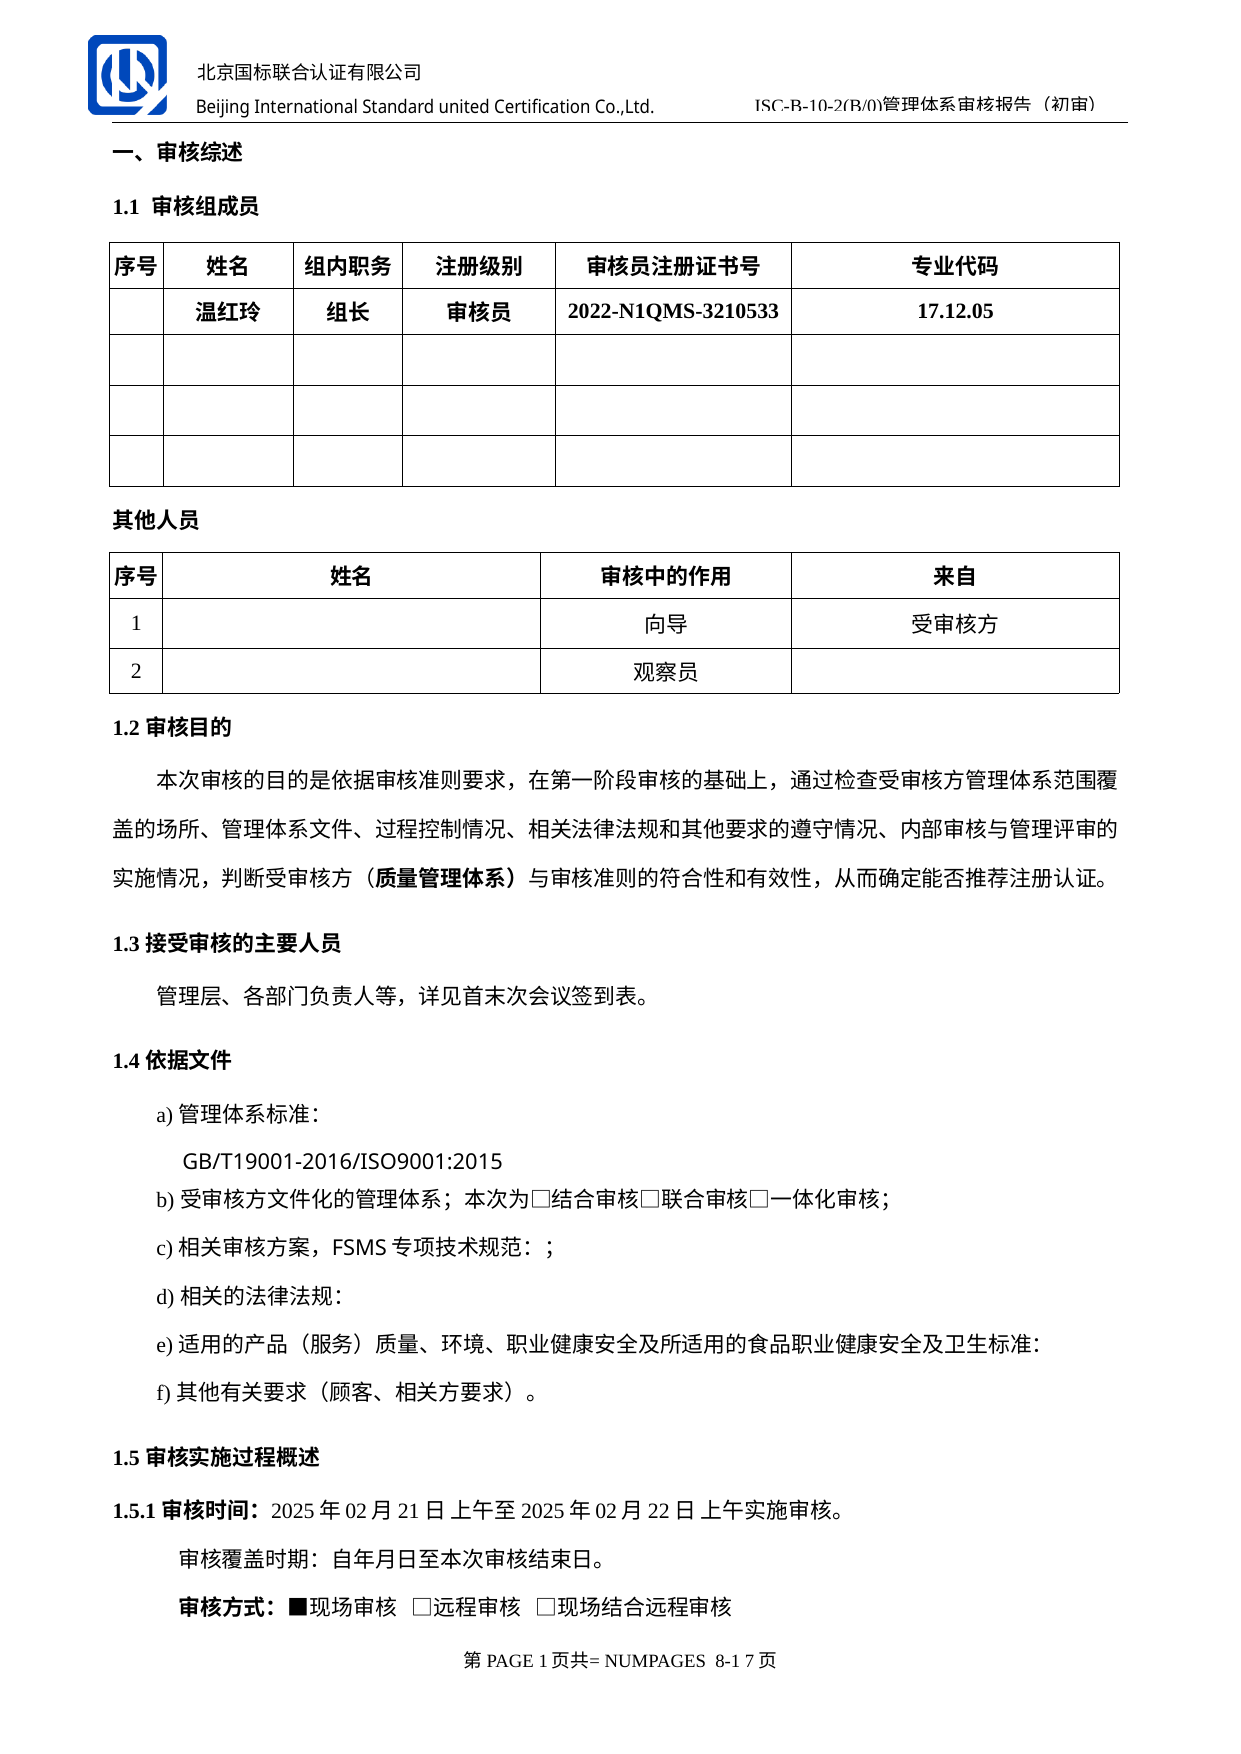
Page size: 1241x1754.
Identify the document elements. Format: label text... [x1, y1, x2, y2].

text f) 其他有关要求（顾客、相关方要求）。 [112, 1375, 1128, 1407]
table_cell [163, 649, 540, 693]
table_cell [110, 335, 163, 384]
text 管理层、各部门负责人等，详见首末次会议签到表。 [112, 978, 1128, 1011]
text 1.4 依据文件 [112, 1043, 1128, 1076]
table_cell [556, 386, 791, 435]
table_cell [792, 649, 1119, 693]
table_cell [110, 436, 163, 486]
table_cell 温红玲 [164, 289, 293, 334]
text d) 相关的法律法规： [112, 1278, 1128, 1311]
table_cell [294, 386, 402, 435]
table_header 专业代码 [792, 243, 1119, 288]
table_header 姓名 [164, 243, 293, 288]
table_header 注册级别 [403, 243, 555, 288]
text e) 适用的产品（服务）质量、环境、职业健康安全及所适用的食品职业健康安全及卫生标准： [112, 1327, 1128, 1359]
table_cell 2 [110, 649, 162, 693]
text 审核方式：■现场审核 □远程审核 □现场结合远程审核 [112, 1590, 1128, 1622]
table_cell [792, 386, 1119, 435]
table_cell 观察员 [541, 649, 791, 693]
table_cell [403, 386, 555, 435]
table_cell [294, 436, 402, 486]
text 1.3 接受审核的主要人员 [112, 925, 1128, 958]
picture [88, 35, 167, 115]
table_cell 审核员 [403, 289, 555, 334]
table_cell [164, 436, 293, 486]
table_cell [164, 335, 293, 384]
table_cell [792, 335, 1119, 384]
table_cell [792, 436, 1119, 486]
table_cell 向导 [541, 599, 791, 648]
text a) 管理体系标准： [112, 1097, 1128, 1129]
table_cell 17.12.05 [792, 289, 1119, 334]
table_cell [294, 335, 402, 384]
list 审核组成员 [112, 188, 1128, 221]
text 1.2 审核目的 [112, 709, 1128, 742]
table_header 来自 [792, 553, 1119, 598]
table_cell 1 [110, 599, 162, 648]
text 本次审核的目的是依据审核准则要求，在第一阶段审核的基础上，通过检查受审核方管理体系范围覆盖的场所、管理体系文件、过程控制情况、相关法律法规和其他要求的遵守情况、内部审核与管理评审的实施情况，判断受审核方（质量管理体系）与审核准则的符合性和有效性，从而确定能否推荐注册认证。 [112, 763, 1128, 893]
text 1.5 审核实施过程概述 [112, 1439, 1128, 1472]
text 1.5.1 审核时间：2025年02月21日 上午至2025年02月22日 上午实施审核。 [112, 1493, 1128, 1526]
table_header 组内职务 [294, 243, 402, 288]
text 审核覆盖时期：自年月日至本次审核结束日。 [112, 1541, 1128, 1574]
table_cell [556, 335, 791, 384]
table_cell [164, 386, 293, 435]
table_cell [403, 436, 555, 486]
table_header 姓名 [163, 553, 540, 598]
text 一、审核综述 [112, 135, 1128, 167]
table_header 序号 [110, 243, 163, 288]
table_cell 受审核方 [792, 599, 1119, 648]
table_header 审核员注册证书号 [556, 243, 791, 288]
table_cell [110, 289, 163, 334]
text 其他人员 [112, 503, 1128, 536]
table_cell [163, 599, 540, 648]
table_cell [403, 335, 555, 384]
table_cell 组长 [294, 289, 402, 334]
table_header 序号 [110, 553, 162, 598]
table_cell 2022-N1QMS-3210533 [556, 289, 791, 334]
text c) 相关审核方案，FSMS专项技术规范：； [112, 1230, 1128, 1262]
table_cell [110, 386, 163, 435]
table_header GB/T19001-2016/ISO9001:2015 [127, 1145, 939, 1182]
table_cell [556, 436, 791, 486]
table_header 审核中的作用 [541, 553, 791, 598]
text b) 受审核方文件化的管理体系；本次为□结合审核□联合审核□一体化审核； [112, 1182, 1128, 1214]
